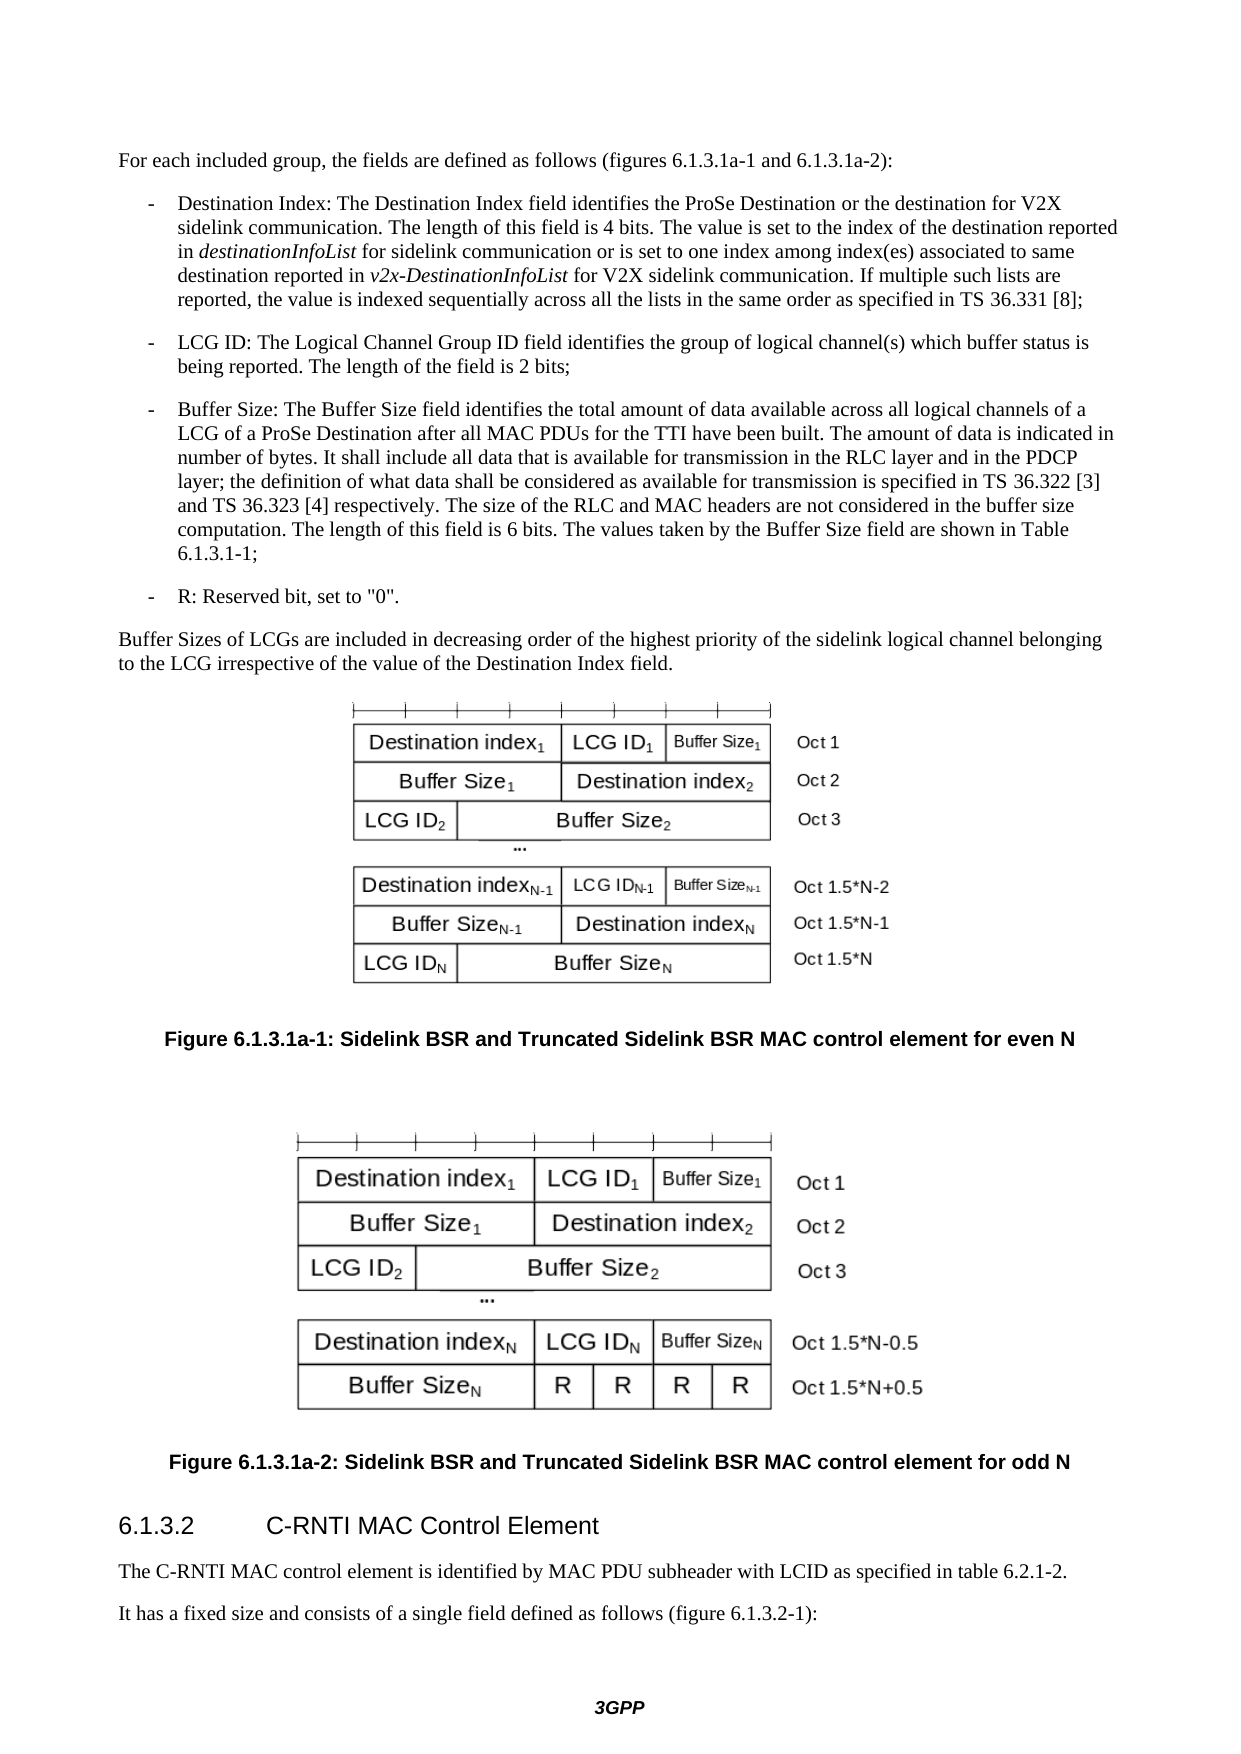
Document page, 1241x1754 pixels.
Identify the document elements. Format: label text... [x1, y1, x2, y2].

text - LCG ID: The Logical Channel Group ID field identifies the group of logical channel(s) which buffer status is being reported. The length of the field is 2 bits; [148, 329, 1122, 378]
text Figure 6.1.3.1a-2: Sidelink BSR and Truncated Sidelink BSR MAC control element for odd N [118, 1449, 1122, 1473]
text - Destination Index: The Destination Index field identifies the ProSe Destination or the destination for V2X sidelink communication. The length of this field is 4 bits. The value is set to the index of the destination reported in destinationInfoList for sidelink communication or is set to one index among index(es) associated to same destination reported in v2x-DestinationInfoList for V2X sidelink communication. If multiple such lists are reported, the value is indexed sequentially across all the lists in the same order as specified in TS 36.331 [8]; [148, 191, 1122, 311]
text It has a fixed size and consists of a single field defined as follows (figure 6.1.3.2-1): [118, 1601, 1122, 1625]
text Figure 6.1.3.1a-1: Sidelink BSR and Truncated Sidelink BSR MAC control element for even N [118, 1027, 1122, 1051]
text - R: Reserved bit, set to "0". [148, 584, 1122, 608]
text For each included group, the fields are defined as follows (figures 6.1.3.1a-1 and 6.1.3.1a-2): [118, 148, 1122, 172]
text - Buffer Size: The Buffer Size field identifies the total amount of data available across all logical channels of a LCG of a ProSe Destination after all MAC PDUs for the TTI have been built. The amount of data is indicated in number of bytes. It shall include all data that is available for transmission in the RLC layer and in the PDCP layer; the definition of what data shall be considered as available for transmission is specified in TS 36.322 [3] and TS 36.323 [4] respectively. The size of the RLC and MAC headers are not considered in the buffer size computation. The length of this field is 6 bits. The values taken by the Buffer Size field are shown in Table 6.1.3.1-1; [148, 396, 1122, 565]
text Buffer Sizes of LCGs are included in decreasing order of the highest priority of the sidelink logical channel belonging to the LCG irrespective of the value of the Destination Index field. [118, 626, 1122, 674]
subtitle 6.1.3.2 C-RNTI MAC Control Element [118, 1511, 1122, 1540]
text The C-RNTI MAC control element is identified by MAC PDU subheader with LCID as specified in table 6.2.1-2. [118, 1558, 1122, 1583]
